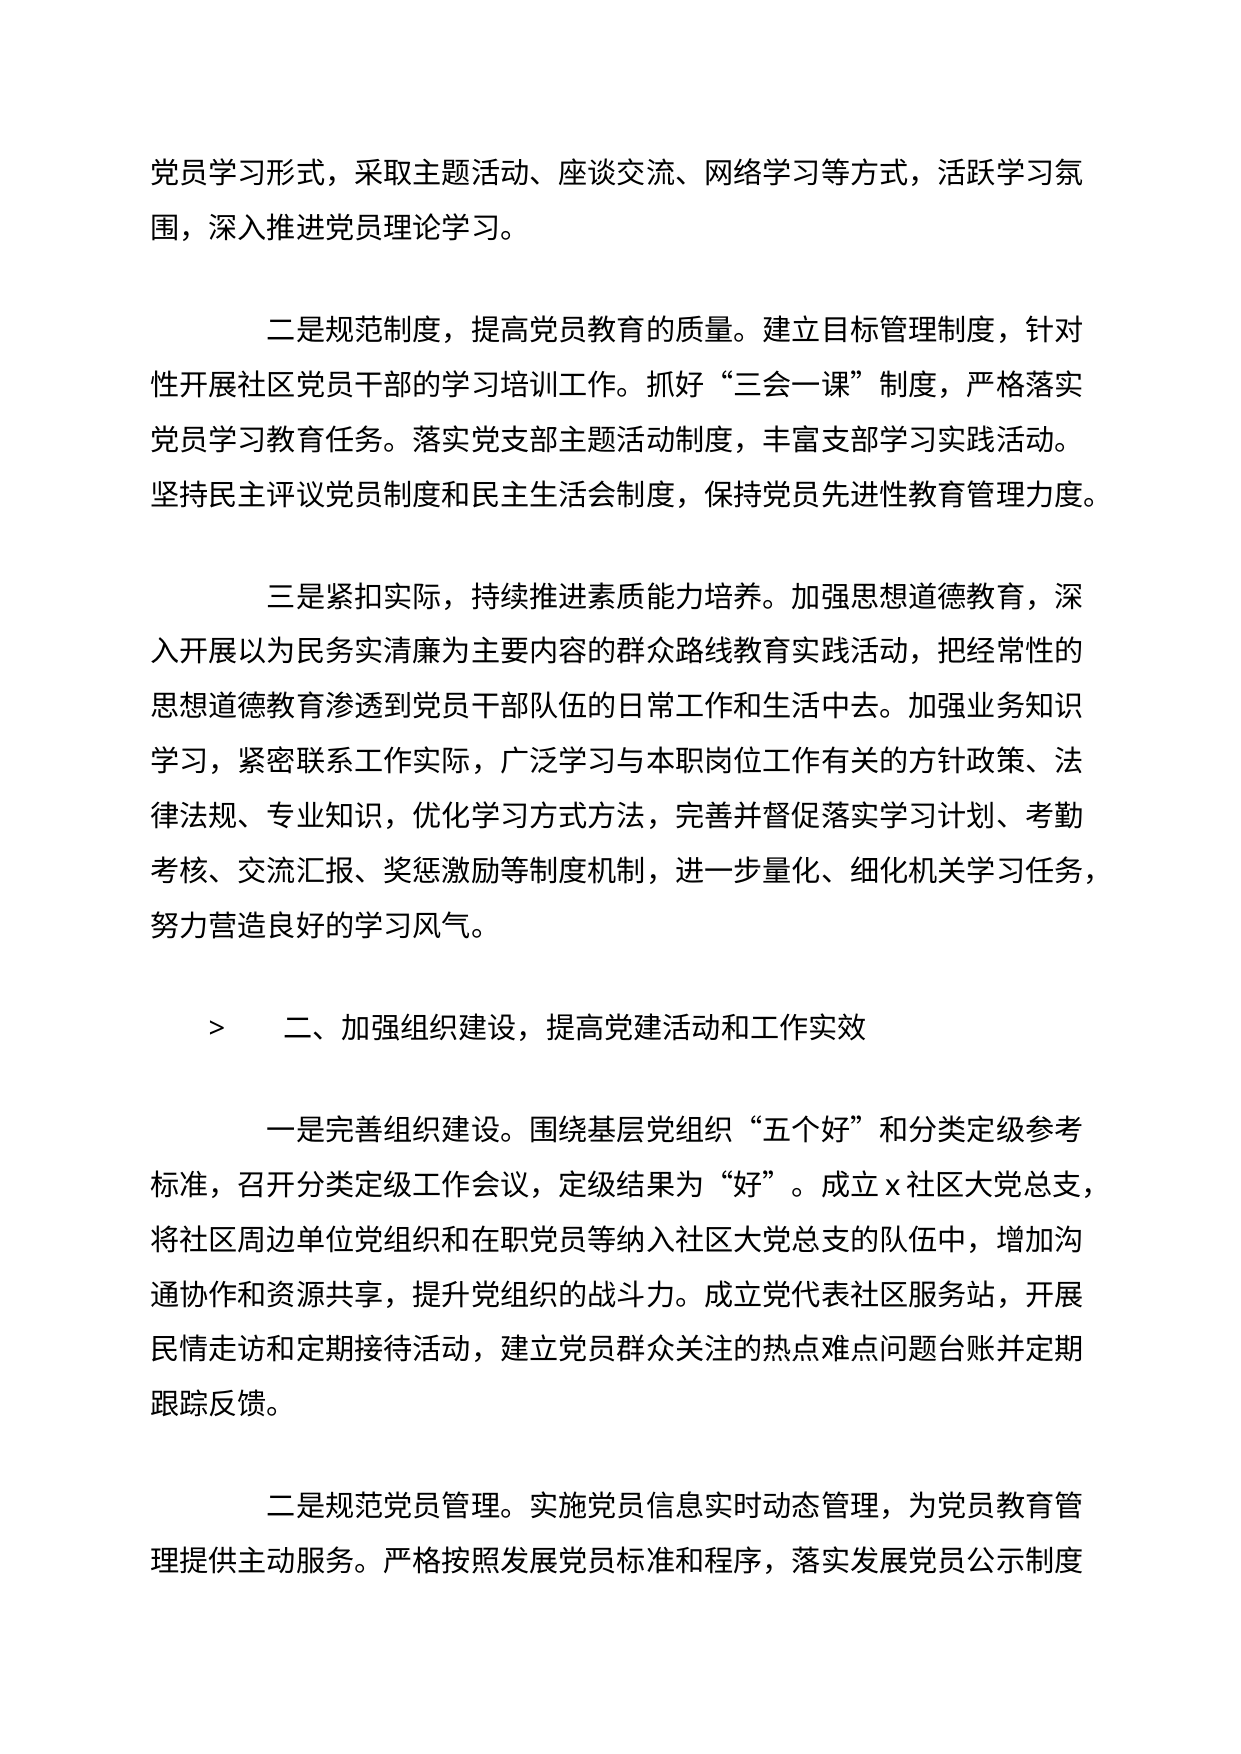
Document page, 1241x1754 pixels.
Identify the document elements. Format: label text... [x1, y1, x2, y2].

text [150, 150, 1090, 247]
text 三是紧扣实际，持续推进素质能力培养。加强思想道德教育，深入开展以为民务实清廉为主要内容的群众路线教育实践活动，把经常性的思想道德教育渗透到党员干部队伍的日常工作和生活中去。加强业务知识学习，紧密联系工作实际，广泛学习与本职岗位工作有关的方针政策、法律法规、专业知识，优化学习方式方法，完善并督促落实学习计划、考勤考核、交流汇报、奖惩激励等制度机制，进一步量化、细化机关学习任务，努力营造良好的学习风气。 [150, 573, 1090, 945]
text 一是完善组织建设。围绕基层党组织“五个好”和分类定级参考标准，召开分类定级工作会议，定级结果为“好”。成立x社区大党总支，将社区周边单位党组织和在职党员等纳入社区大党总支的队伍中，增加沟通协作和资源共享，提升党组织的战斗力。成立党代表社区服务站，开展民情走访和定期接待活动，建立党员群众关注的热点难点问题台账并定期跟踪反馈。 [150, 1106, 1090, 1423]
text > 二、加强组织建设，提高党建活动和工作实效 [150, 1004, 1090, 1047]
text 二是规范制度，提高党员教育的质量。建立目标管理制度，针对性开展社区党员干部的学习培训工作。抓好“三会一课”制度，严格落实党员学习教育任务。落实党支部主题活动制度，丰富支部学习实践活动。坚持民主评议党员制度和民主生活会制度，保持党员先进性教育管理力度。 [150, 307, 1090, 514]
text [150, 1483, 1090, 1580]
